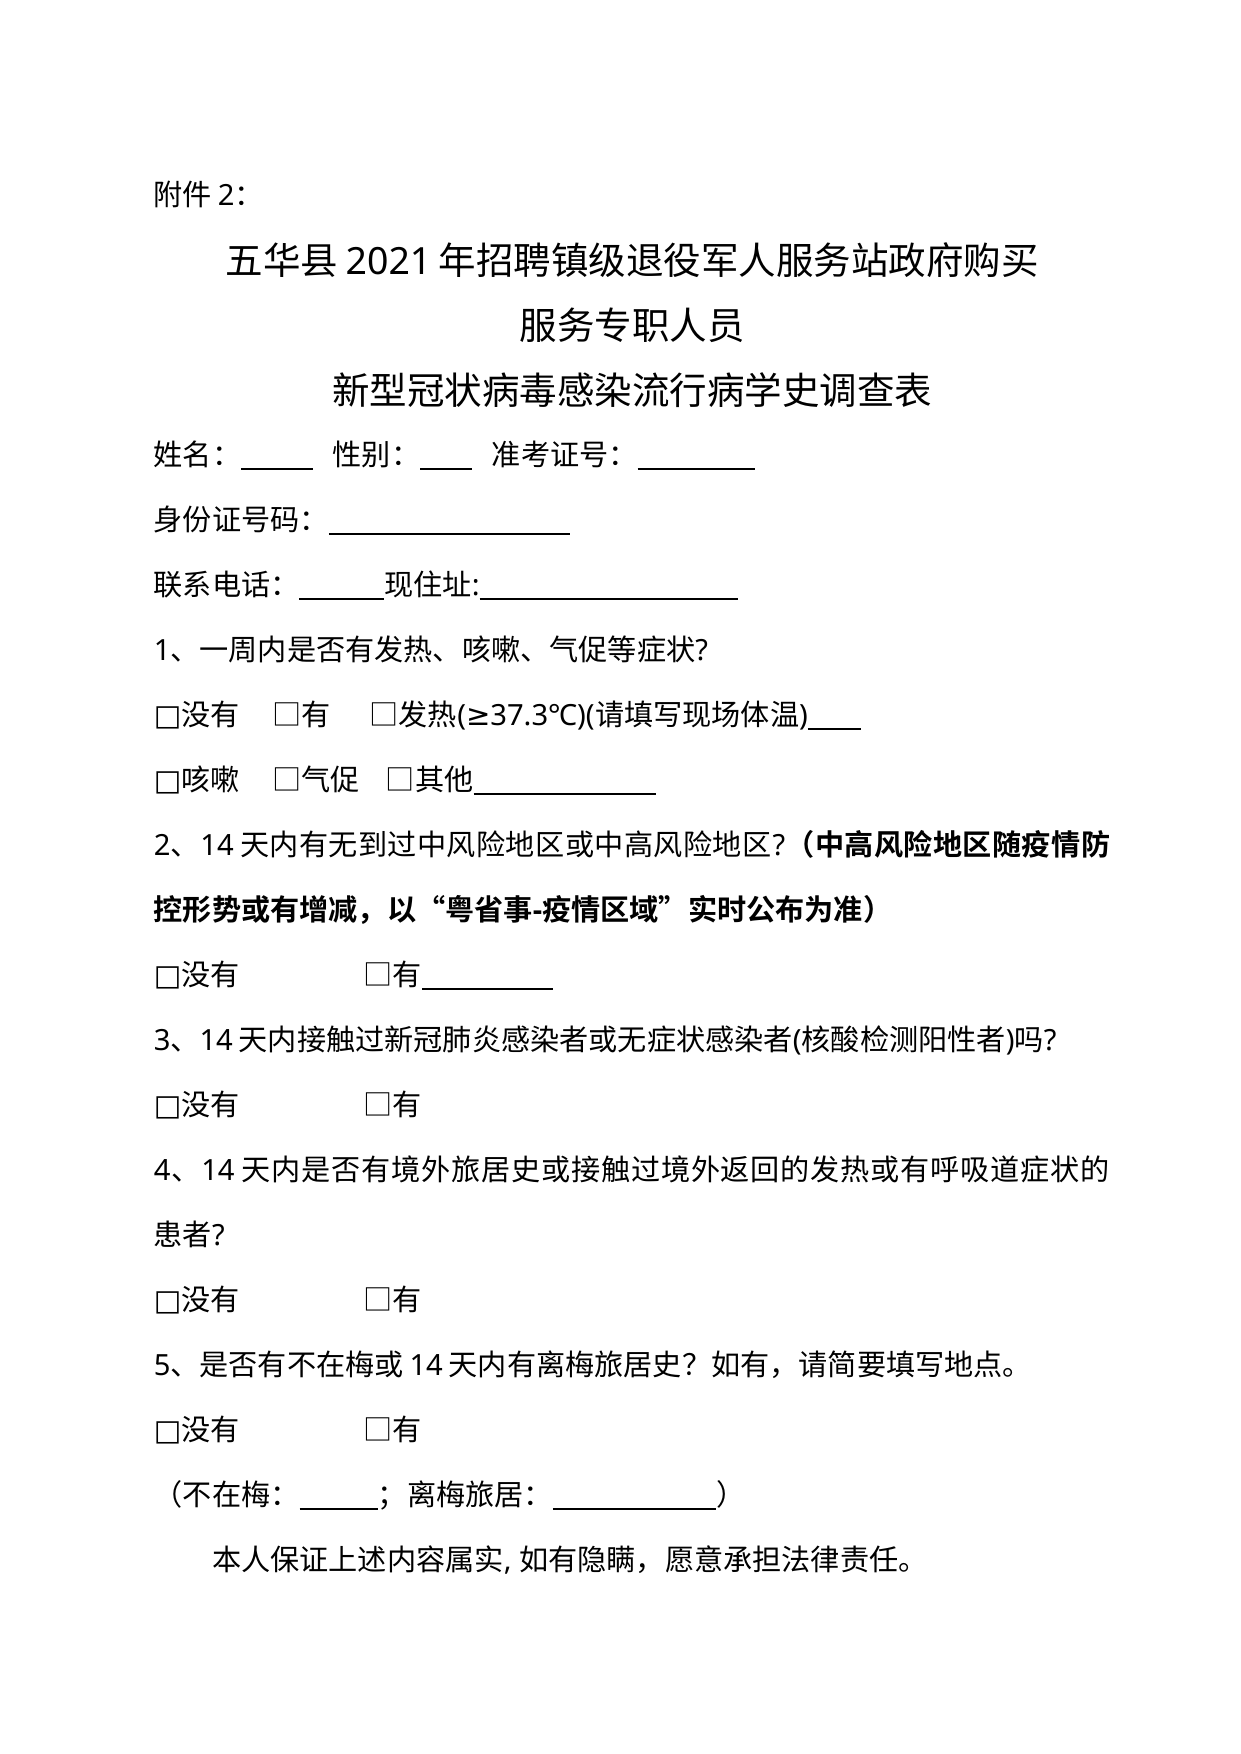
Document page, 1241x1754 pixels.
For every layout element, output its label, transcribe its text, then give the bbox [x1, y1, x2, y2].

text 本人保证上述内容属实, 如有隐瞒，愿意承担法律责任。 [153, 1526, 1110, 1591]
text 4、14天内是否有境外旅居史或接触过境外返回的发热或有呼吸道症状的患者? [153, 1136, 1110, 1266]
text □咳嗽 □气促 □其他 [153, 746, 1110, 811]
text □没有 □有 [153, 1266, 1110, 1331]
text 身份证号码： [153, 486, 1110, 551]
text 服务专职人员 [153, 291, 1110, 356]
text □没有 □有 □发热(≥37.3℃)(请填写现场体温) [153, 681, 1110, 746]
text □没有 □有 [153, 1071, 1110, 1136]
text 五华县2021年招聘镇级退役军人服务站政府购买 [153, 226, 1110, 291]
text 姓名： 性别： 准考证号： [153, 421, 1110, 486]
text 3、14天内接触过新冠肺炎感染者或无症状感染者(核酸检测阳性者)吗? [153, 1006, 1110, 1071]
text 2、14天内有无到过中风险地区或中高风险地区?（中高风险地区随疫情防控形势或有增减，以“粤省事-疫情区域”实时公布为准） [153, 811, 1110, 941]
text （不在梅： ；离梅旅居： ） [153, 1461, 1110, 1526]
text □没有 □有 [153, 941, 1110, 1006]
text 联系电话： 现住址: [153, 551, 1110, 616]
text 1、一周内是否有发热、咳嗽、气促等症状? [153, 616, 1110, 681]
text □没有 □有 [153, 1396, 1110, 1461]
text 新型冠状病毒感染流行病学史调查表 [153, 356, 1110, 421]
text 5、是否有不在梅或14天内有离梅旅居史？如有，请简要填写地点。 [153, 1331, 1110, 1396]
text 附件2： [153, 161, 1110, 226]
